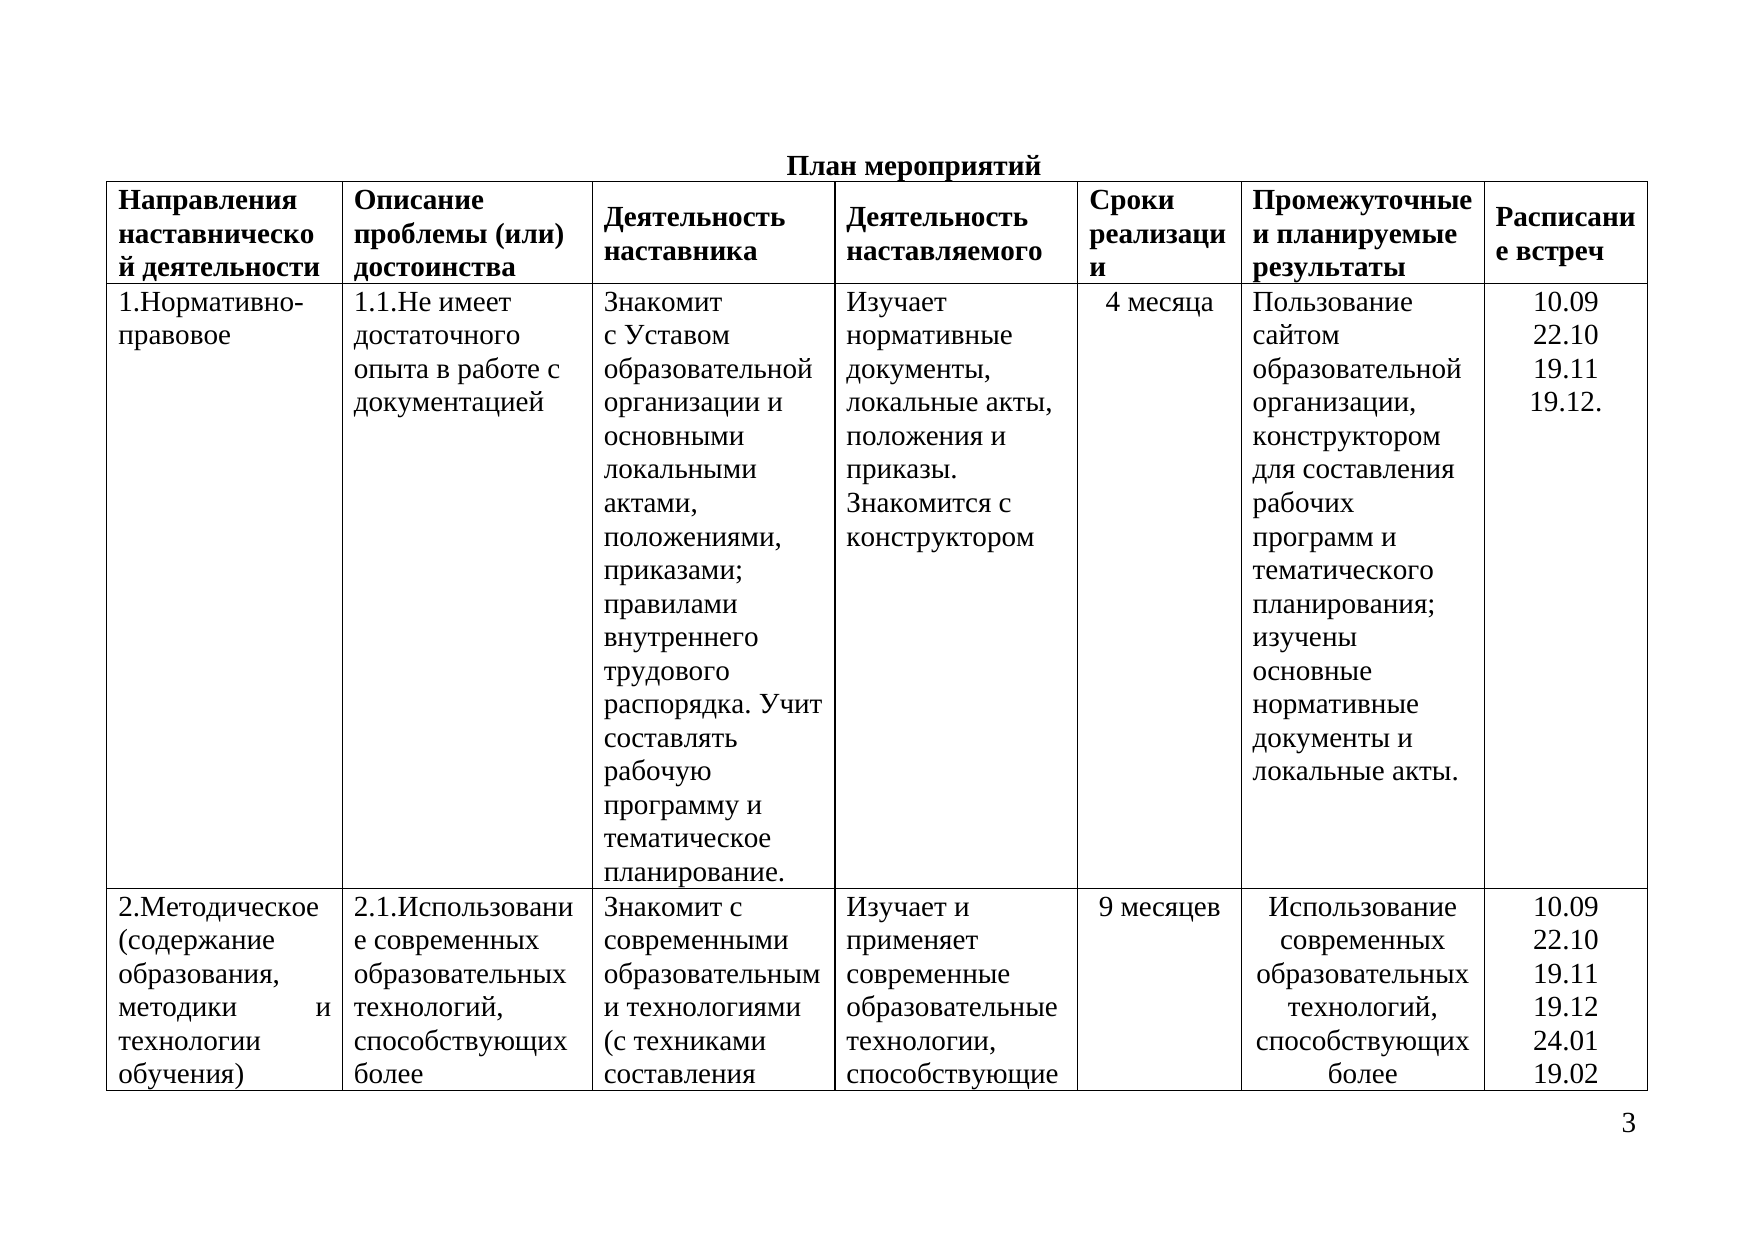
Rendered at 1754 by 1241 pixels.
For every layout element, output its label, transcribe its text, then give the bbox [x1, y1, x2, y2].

table_header Сроки реализации [1078, 182, 1241, 283]
table_cell Знакомит с Уставом образовательной организации и основными локальными актами, положениями, приказами; правилами внутреннего трудового распорядка. Учит составлять рабочую программу и тематическое планирование. [593, 284, 834, 888]
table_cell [343, 889, 592, 1090]
table_header Направления наставнической деятельности [107, 182, 342, 283]
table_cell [107, 889, 342, 1090]
table_cell 10.09 22.10 19.11 19.12. [1485, 284, 1647, 888]
table_header Деятельность наставника [593, 182, 834, 283]
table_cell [593, 889, 834, 1090]
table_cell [1485, 889, 1647, 1090]
table_header Расписание встреч [1485, 182, 1647, 283]
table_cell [836, 889, 1077, 1090]
table_cell 1.Нормативно- правовое [107, 284, 342, 888]
table_header Деятельность наставляемого [836, 182, 1077, 283]
table_cell 9 месяцев [1078, 889, 1241, 1090]
table_cell Пользование сайтом образовательной организации, конструктором для составления рабочих программ и тематического планирования; изучены основные нормативные документы и локальные акты. [1242, 284, 1484, 888]
table_cell 4 месяца [1078, 284, 1241, 888]
table_cell Изучает нормативные документы, локальные акты, положения и приказы. Знакомится с конструктором [836, 284, 1077, 888]
text План мероприятий [118, 148, 1636, 181]
table_header Промежуточные и планируемые результаты [1242, 182, 1484, 283]
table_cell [1242, 889, 1484, 1090]
table_header Описание проблемы (или) достоинства [343, 182, 592, 283]
table_cell 1.1.Не имеет достаточного опыта в работе с документацией [343, 284, 592, 888]
